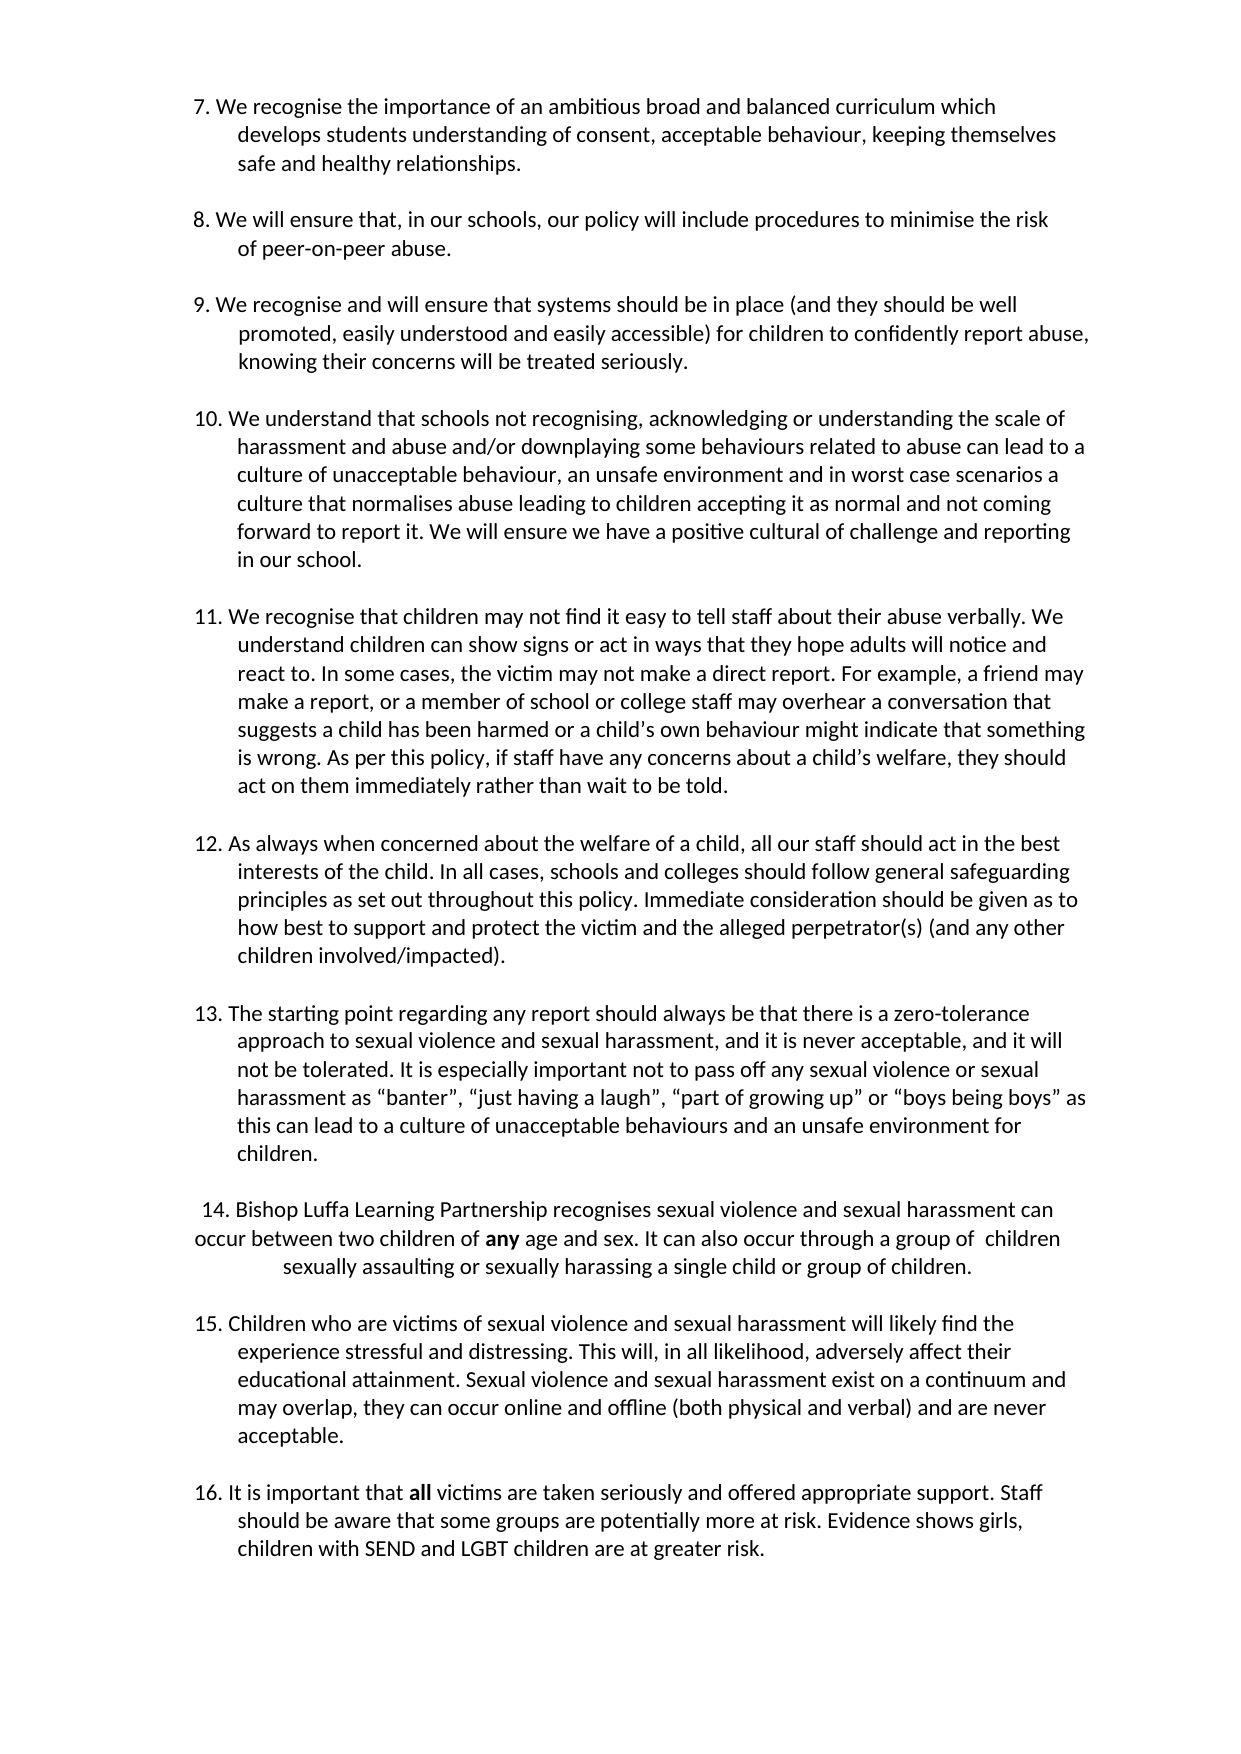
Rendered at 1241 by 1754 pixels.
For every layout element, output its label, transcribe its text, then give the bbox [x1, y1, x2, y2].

text 15. Children who are victims of sexual violence and sexual harassment will likely find the experience stressful and distressing. This will, in all likelihood, adversely affect their educational attainment. Sexual violence and sexual harassment exist on a continuum and may overlap, they can occur online and offline (both physical and verbal) and are never acceptable. [194, 1309, 1074, 1449]
text 14. Bishop Luffa Learning Partnership recognises sexual violence and sexual harassment can occur between two children of any age and sex. It can also occur through a group of children sexually assaulting or sexually harassing a single child or group of children. [194, 1196, 1062, 1280]
text 13. The starting point regarding any report should always be that there is a zero-tolerance approach to sexual violence and sexual harassment, and it is never acceptable, and it will not be tolerated. It is especially important not to pass off any sexual violence or sexual harassment as “banter”, “just having a laugh”, “part of growing up” or “boys being boys” as this can lead to a culture of unacceptable behaviours and an unsafe environment for children. [194, 999, 1093, 1167]
text 8. We will ensure that, in our schools, our policy will include procedures to minimise the risk of peer-on-peer abuse. [193, 205, 1077, 262]
text 12. As always when concerned about the welfare of a child, all our staff should act in the best interests of the child. In all cases, schools and colleges should follow general safeguarding principles as set out throughout this policy. Immediate consideration should be given as to how best to support and protect the victim and the alleged perpetrator(s) (and any other children involved/impacted). [194, 829, 1084, 970]
text 9. We recognise and will ensure that systems should be in place (and they should be well promoted, easily understood and easily accessible) for children to confidently report abuse, knowing their concerns will be treated seriously. [193, 291, 1095, 375]
text 11. We recognise that children may not find it easy to tell staff about their abuse verbally. We understand children can show signs or act in ways that they hope adults will notice and react to. In some cases, the victim may not make a direct report. For example, a friend may make a report, or a member of school or college staff may overhear a conversation that suggests a child has been harmed or a child’s own behaviour might indicate that something is wrong. As per this policy, if staff have any concerns about a child’s welfare, they should act on them immediately rather than wait to be told. [194, 602, 1091, 800]
text 10. We understand that schools not recognising, acknowledging or understanding the scale of harassment and abuse and/or downplaying some behaviours related to abuse can lead to a culture of unacceptable behaviour, an unsafe environment and in worst case scenarios a culture that normalises abuse leading to children accepting it as normal and not coming forward to report it. We will ensure we have a positive cultural of challenge and reporting in our school. [194, 404, 1092, 573]
text 7. We recognise the importance of an ambitious broad and balanced curriculum which develops students understanding of consent, acceptable behaviour, keeping themselves safe and healthy relationships. [193, 92, 1062, 177]
text 16. It is important that all victims are taken seriously and offered appropriate support. Staff should be aware that some groups are potentially more at risk. Evidence shows girls, children with SEND and LGBT children are at greater risk. [194, 1478, 1060, 1563]
